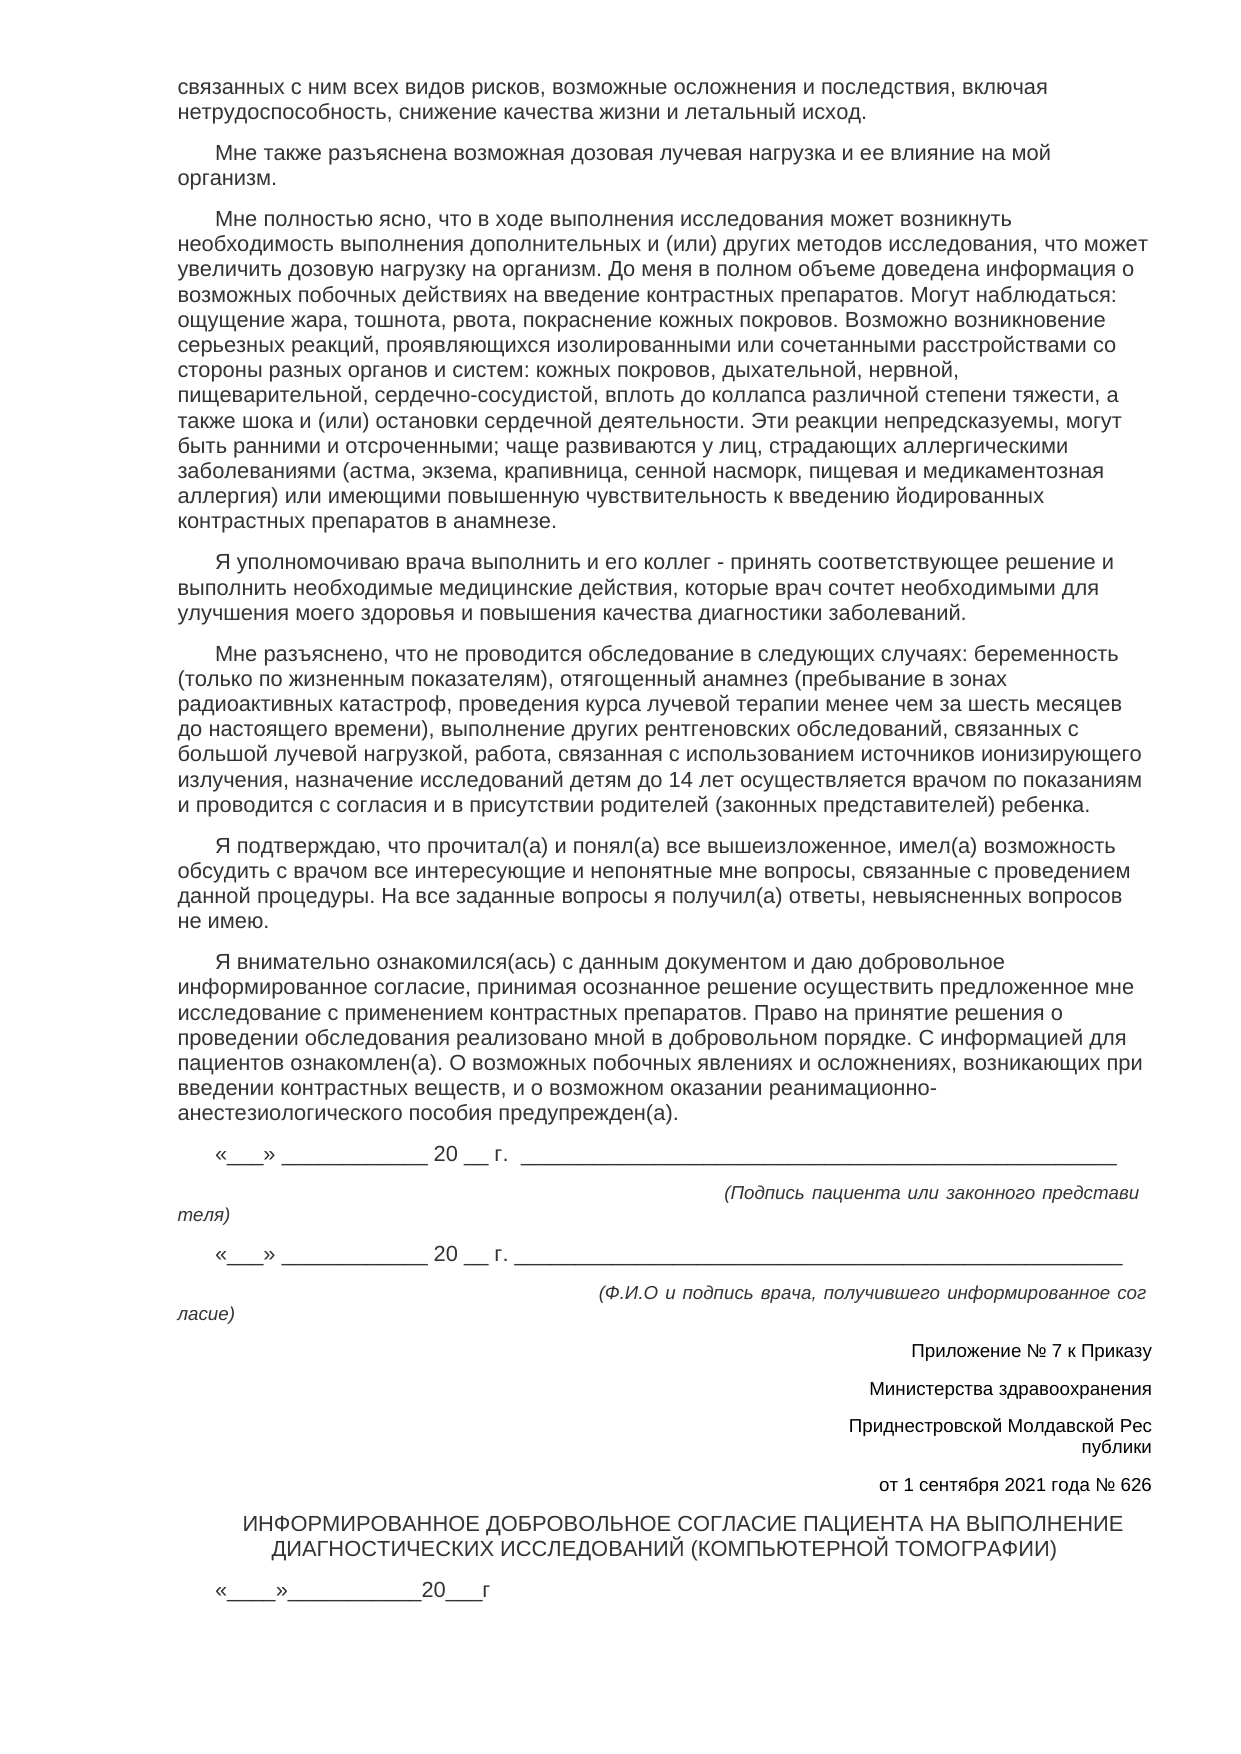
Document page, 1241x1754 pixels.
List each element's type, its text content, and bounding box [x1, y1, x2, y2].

text Я уполномочиваю врача выполнить и его коллег - принять соответствующее решение и выполнить необходимые медицинские действия, которые врач сочтет необходимыми для улучшения моего здоровья и повышения качества диагностики заболеваний. [177, 549, 1152, 625]
text (Подпись пациента или законного представителя) [177, 1182, 1152, 1225]
text (Ф.И.О и подпись врача, получившего информированное согласие) [177, 1282, 1152, 1325]
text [177, 74, 1152, 124]
text «____»___________20___г [177, 1577, 1152, 1602]
text Мне также разъяснена возможная дозовая лучевая нагрузка и ее влияние на мой организм. [177, 140, 1152, 190]
text от 1 сентября 2021 года № 626 [177, 1473, 1152, 1495]
text Министерства здравоохранения [177, 1377, 1152, 1399]
text Я внимательно ознакомился(ась) с данным документом и даю добровольное информированное согласие, принимая осознанное решение осуществить предложенное мне исследование с применением контрастных препаратов. Право на принятие решения о проведении обследования реализовано мной в добровольном порядке. С информацией для пациентов ознакомлен(а). О возможных побочных явлениях и осложнениях, возникающих при введении контрастных веществ, и о возможном оказании реанимационно-анестезиологического пособия предупрежден(а). [177, 949, 1152, 1126]
text ИНФОРМИРОВАННОЕ ДОБРОВОЛЬНОЕ СОГЛАСИЕ ПАЦИЕНТА НА ВЫПОЛНЕНИЕ ДИАГНОСТИЧЕСКИХ ИССЛЕДОВАНИЙ (КОМПЬЮТЕРНОЙ ТОМОГРАФИИ) [177, 1511, 1152, 1561]
text Мне разъяснено, что не проводится обследование в следующих случаях: беременность (только по жизненным показателям), отягощенный анамнез (пребывание в зонах радиоактивных катастроф, проведения курса лучевой терапии менее чем за шесть месяцев до настоящего времени), выполнение других рентгеновских обследований, связанных с большой лучевой нагрузкой, работа, связанная с использованием источников ионизирующего излучения, назначение исследований детям до 14 лет осуществляется врачом по показаниям и проводится с согласия и в присутствии родителей (законных представителей) ребенка. [177, 641, 1152, 817]
text Приднестровской Молдавской Республики [177, 1415, 1152, 1458]
text «___» ____________ 20 __ г. _________________________________________________ [177, 1141, 1152, 1166]
text Я подтверждаю, что прочитал(а) и понял(а) все вышеизложенное, имел(а) возможность обсудить с врачом все интересующие и непонятные мне вопросы, связанные с проведением данной процедуры. На все заданные вопросы я получил(а) ответы, невыясненных вопросов не имею. [177, 833, 1152, 933]
text Мне полностью ясно, что в ходе выполнения исследования может возникнуть необходимость выполнения дополнительных и (или) других методов исследования, что может увеличить дозовую нагрузку на организм. До меня в полном объеме доведена информация о возможных побочных действиях на введение контрастных препаратов. Могут наблюдаться: ощущение жара, тошнота, рвота, покраснение кожных покровов. Возможно возникновение серьезных реакций, проявляющихся изолированными или сочетанными расстройствами со стороны разных органов и систем: кожных покровов, дыхательной, нервной, пищеварительной, сердечно-сосудистой, вплоть до коллапса различной степени тяжести, а также шока и (или) остановки сердечной деятельности. Эти реакции непредсказуемы, могут быть ранними и отсроченными; чаще развиваются у лиц, страдающих аллергическими заболеваниями (астма, экзема, крапивница, сенной насморк, пищевая и медикаментозная аллергия) или имеющими повышенную чувствительность к введению йодированных контрастных препаратов в анамнезе. [177, 206, 1152, 534]
text «___» ____________ 20 __ г. __________________________________________________ [177, 1241, 1152, 1266]
text Приложение № 7 к Приказу [177, 1340, 1152, 1362]
